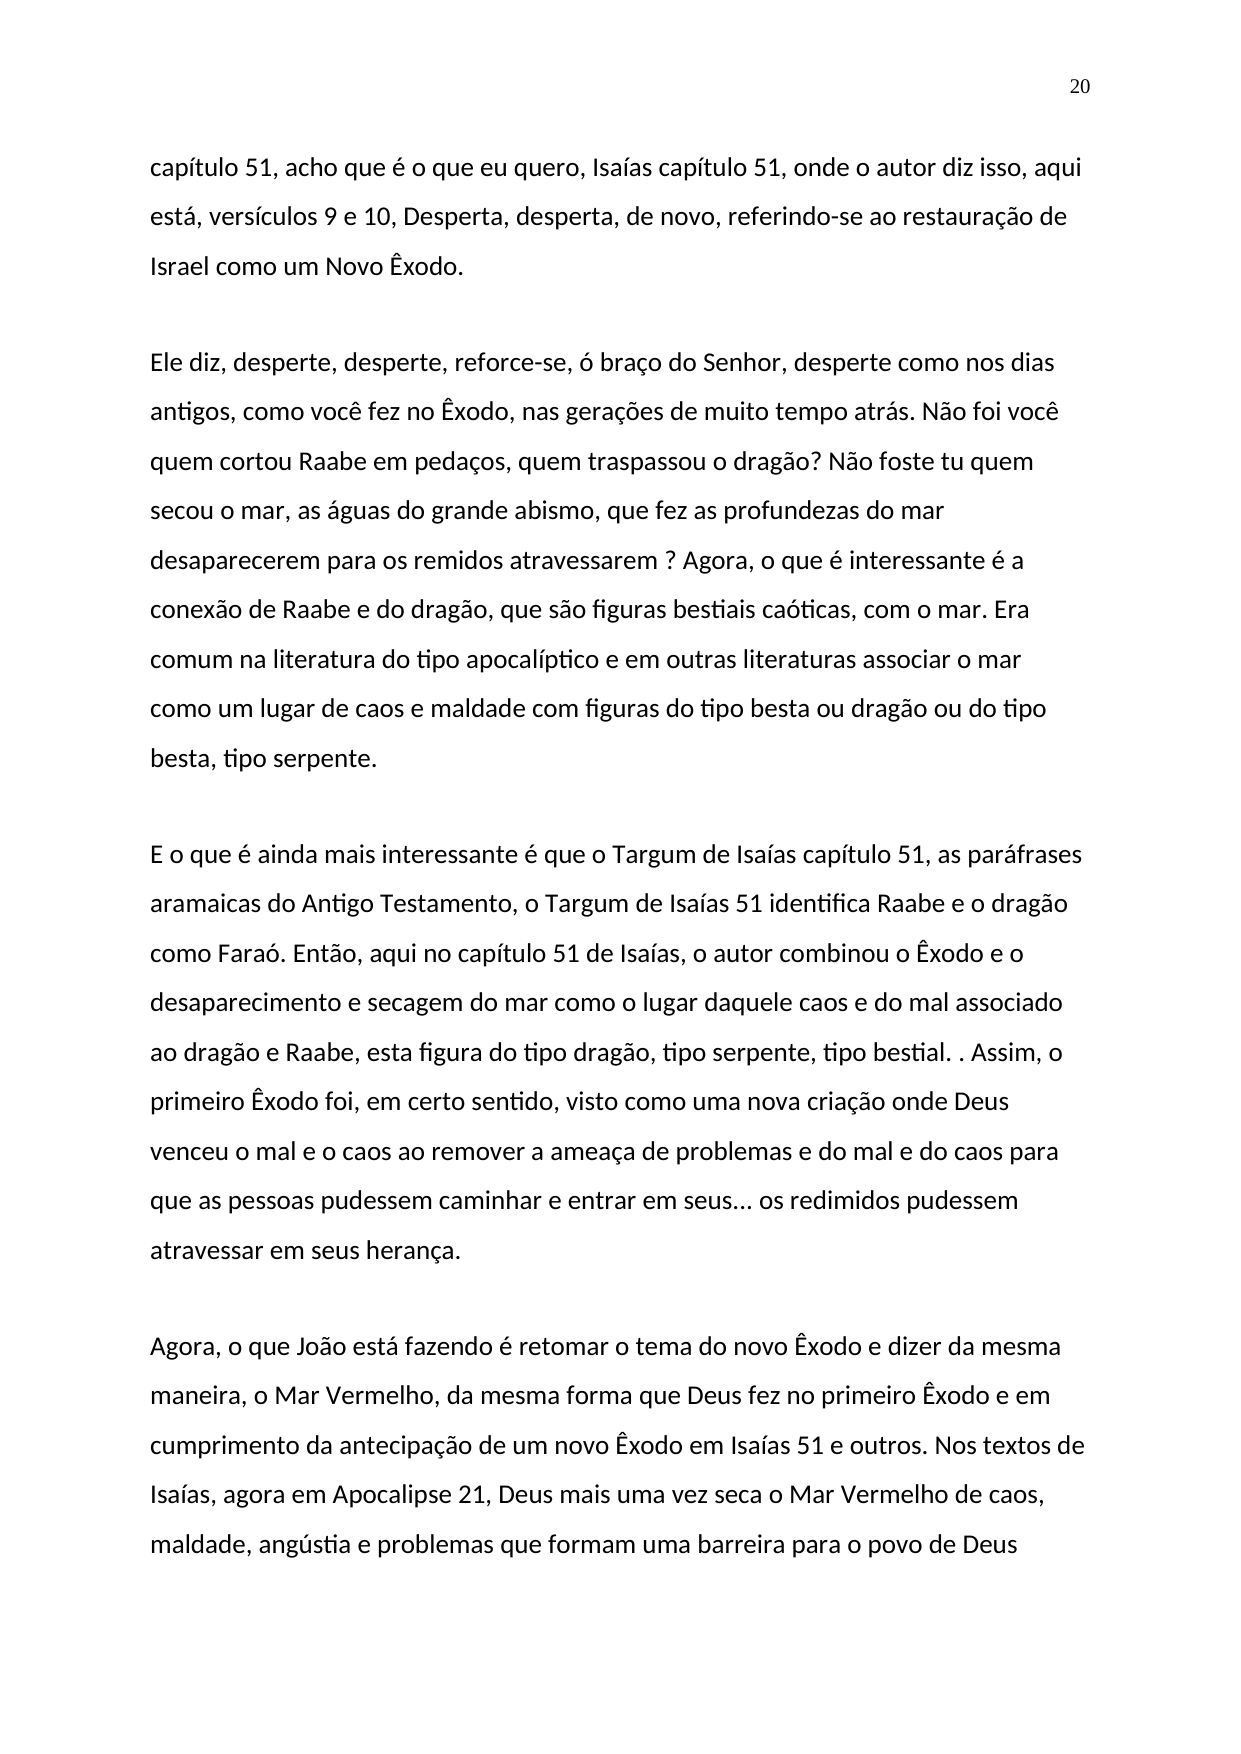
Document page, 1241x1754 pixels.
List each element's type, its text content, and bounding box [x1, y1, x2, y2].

text E o que é ainda mais interessante é que o Targum de Isaías capítulo 51, as paráfrases aramaicas do Antigo Testamento, o Targum de Isaías 51 identifica Raabe e o dragão como Faraó. Então, aqui no capítulo 51 de Isaías, o autor combinou o Êxodo e o desaparecimento e secagem do mar como o lugar daquele caos e do mal associado ao dragão e Raabe, esta figura do tipo dragão, tipo serpente, tipo bestial. . Assim, o primeiro Êxodo foi, em certo sentido, visto como uma nova criação onde Deus venceu o mal e o caos ao remover a ameaça de problemas e do mal e do caos para que as pessoas pudessem caminhar e entrar em seus... os redimidos pudessem atravessar em seus herança. [150, 837, 1090, 1266]
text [150, 1329, 1090, 1560]
text Ele diz, desperte, desperte, reforce-se, ó braço do Senhor, desperte como nos dias antigos, como você fez no Êxodo, nas gerações de muito tempo atrás. Não foi você quem cortou Raabe em pedaços, quem traspassou o dragão? Não foste tu quem secou o mar, as águas do grande abismo, que fez as profundezas do mar desaparecerem para os remidos atravessarem ? Agora, o que é interessante é a conexão de Raabe e do dragão, que são figuras bestiais caóticas, com o mar. Era comum na literatura do tipo apocalíptico e em outras literaturas associar o mar como um lugar de caos e maldade com figuras do tipo besta ou dragão ou do tipo besta, tipo serpente. [150, 345, 1090, 774]
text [150, 150, 1090, 282]
